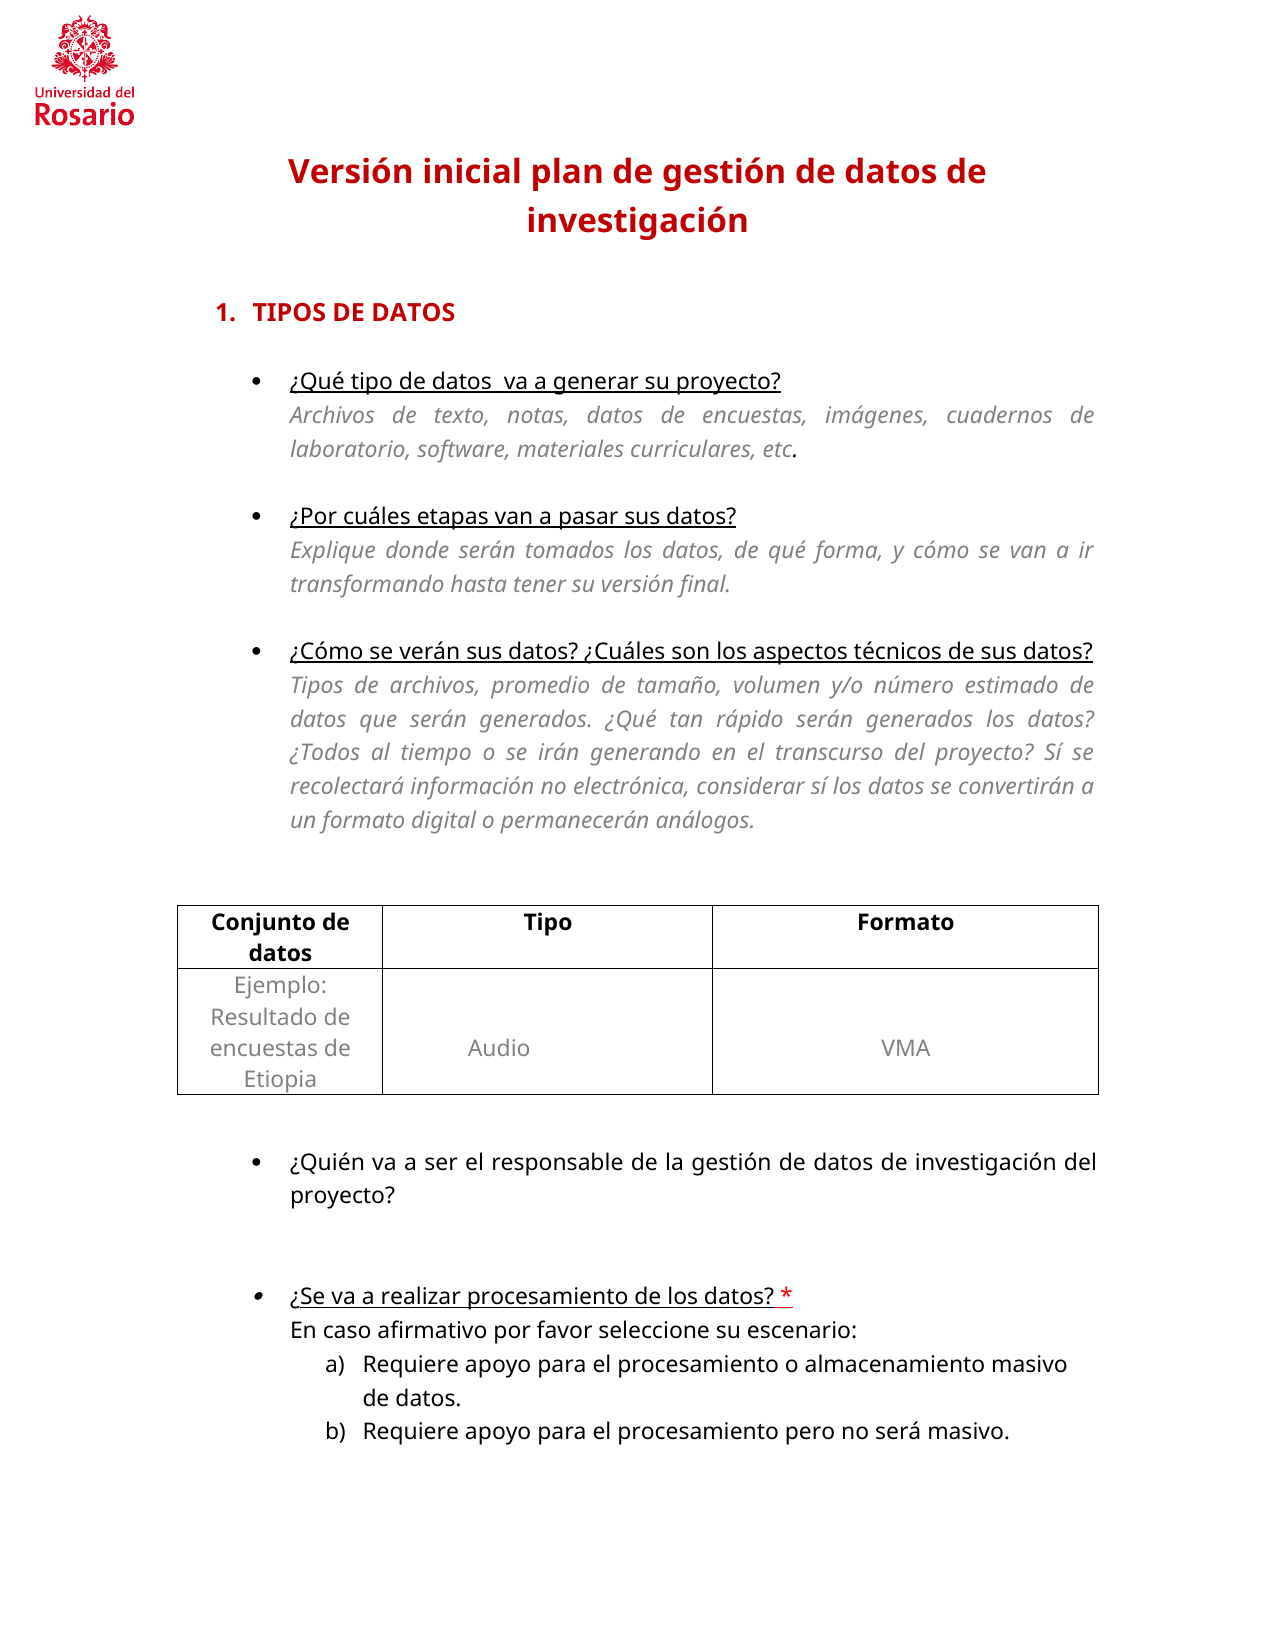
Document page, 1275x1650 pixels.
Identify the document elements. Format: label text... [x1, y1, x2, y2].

list ¿Quién va a ser el responsable de la gestión de datos de investigación del proyecto? [252, 1146, 1098, 1211]
list ¿Se va a realizar procesamiento de los datos? * [252, 1280, 1098, 1311]
list ¿Por cuáles etapas van a pasar sus datos? [252, 500, 1098, 531]
picture [0, 0, 168, 146]
list En caso afirmativo por favor seleccione su escenario: [290, 1314, 1098, 1345]
table_header Conjunto de datos [178, 906, 382, 968]
list ¿Qué tipo de datos va a generar su proyecto? [252, 365, 1098, 396]
list Requiere apoyo para el procesamiento pero no será masivo. [325, 1415, 1098, 1446]
list Archivos de texto, notas, datos de encuestas, imágenes, cuadernos de laboratorio, software, materiales curriculares, etc. [290, 399, 1098, 464]
list Tipos de archivos, promedio de tamaño, volumen y/o número estimado de datos que serán generados. ¿Qué tan rápido serán generados los datos? ¿Todos al tiempo o se irán generando en el transcurso del proyecto? Sí se recolectará información no electrónica, considerar sí los datos se convertirán a un formato digital o permanecerán análogos. [290, 669, 1098, 835]
table_header Formato [713, 906, 1098, 968]
table_cell Ejemplo: Resultado de encuestas de Etiopia [178, 969, 382, 1094]
list Explique donde serán tomados los datos, de qué forma, y cómo se van a ir transformando hasta tener su versión final. [290, 534, 1098, 599]
table_cell Audio [383, 969, 712, 1094]
table_cell VMA [713, 969, 1098, 1094]
table_header Tipo [383, 906, 712, 968]
text Versión inicial plan de gestión de datos de investigación [177, 148, 1098, 242]
list ¿Cómo se verán sus datos? ¿Cuáles son los aspectos técnicos de sus datos? [252, 635, 1098, 666]
list TIPOS DE DATOS [215, 294, 1098, 328]
list Requiere apoyo para el procesamiento o almacenamiento masivo de datos. [325, 1348, 1098, 1413]
